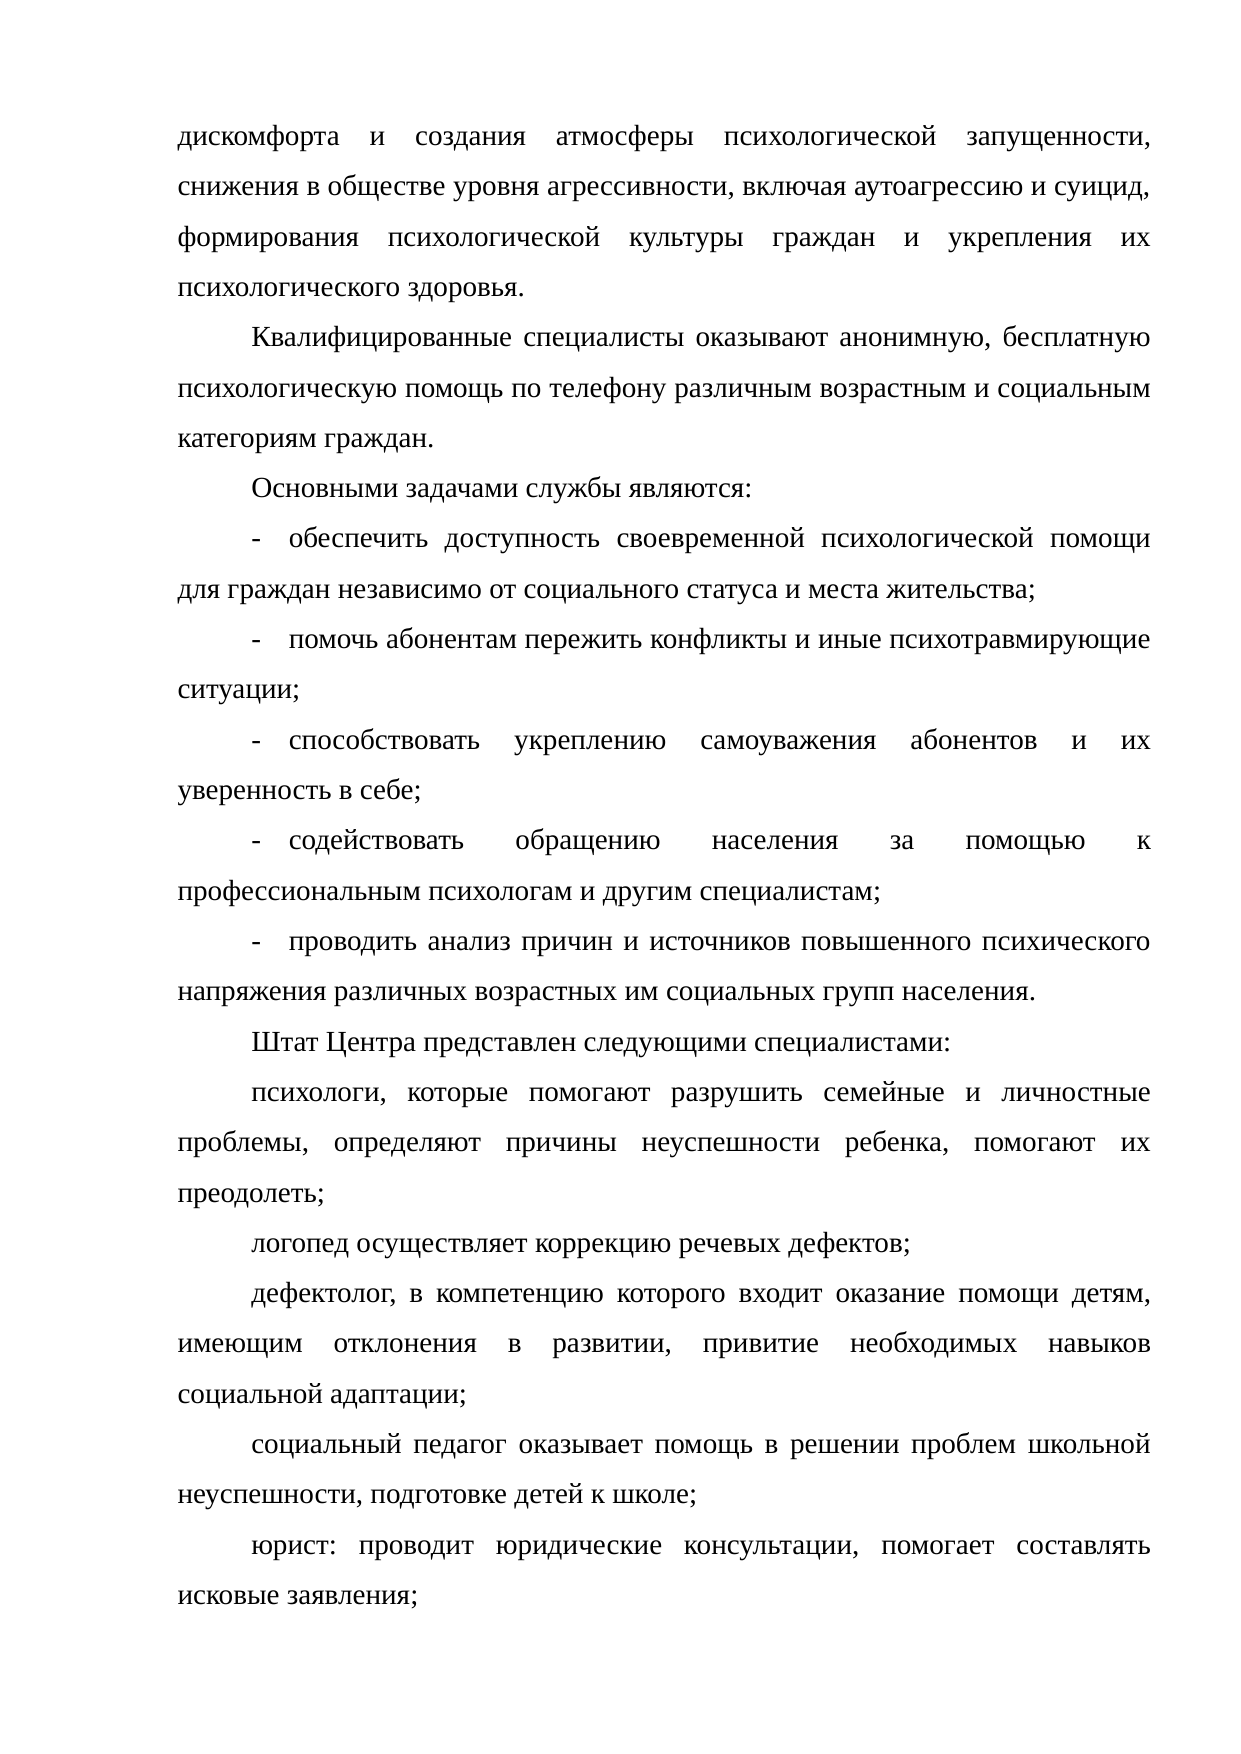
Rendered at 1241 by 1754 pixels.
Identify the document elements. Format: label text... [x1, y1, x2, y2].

text дефектолог, в компетенцию которого входит оказание помощи детям, имеющим отклонения в развитии, привитие необходимых навыков социальной адаптации; [177, 1275, 1152, 1409]
text логопед осуществляет коррекцию речевых дефектов; [177, 1225, 1152, 1258]
text Штат Центра представлен следующими специалистами: [177, 1024, 1152, 1057]
list способствовать укреплению самоуважения абонентов и их уверенность в себе; [177, 722, 1152, 806]
text Основными задачами службы являются: [177, 470, 1152, 504]
list обеспечить доступность своевременной психологической помощи для граждан независимо от социального статуса и места жительства; [177, 521, 1152, 604]
list проводить анализ причин и источников повышенного психического напряжения различных возрастных им социальных групп населения. [177, 923, 1152, 1007]
text Квалифицированные специалисты оказывают анонимную, бесплатную психологическую помощь по телефону различным возрастным и социальным категориям граждан. [177, 319, 1152, 453]
text психологи, которые помогают разрушить семейные и личностные проблемы, определяют причины неуспешности ребенка, помогают их преодолеть; [177, 1074, 1152, 1208]
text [177, 118, 1152, 303]
text юрист: проводит юридические консультации, помогает составлять исковые заявления; [177, 1527, 1152, 1611]
text социальный педагог оказывает помощь в решении проблем школьной неуспешности, подготовке детей к школе; [177, 1426, 1152, 1510]
list помочь абонентам пережить конфликты и иные психотравмирующие ситуации; [177, 621, 1152, 705]
list содействовать обращению населения за помощью к профессиональным психологам и другим специалистам; [177, 822, 1152, 906]
